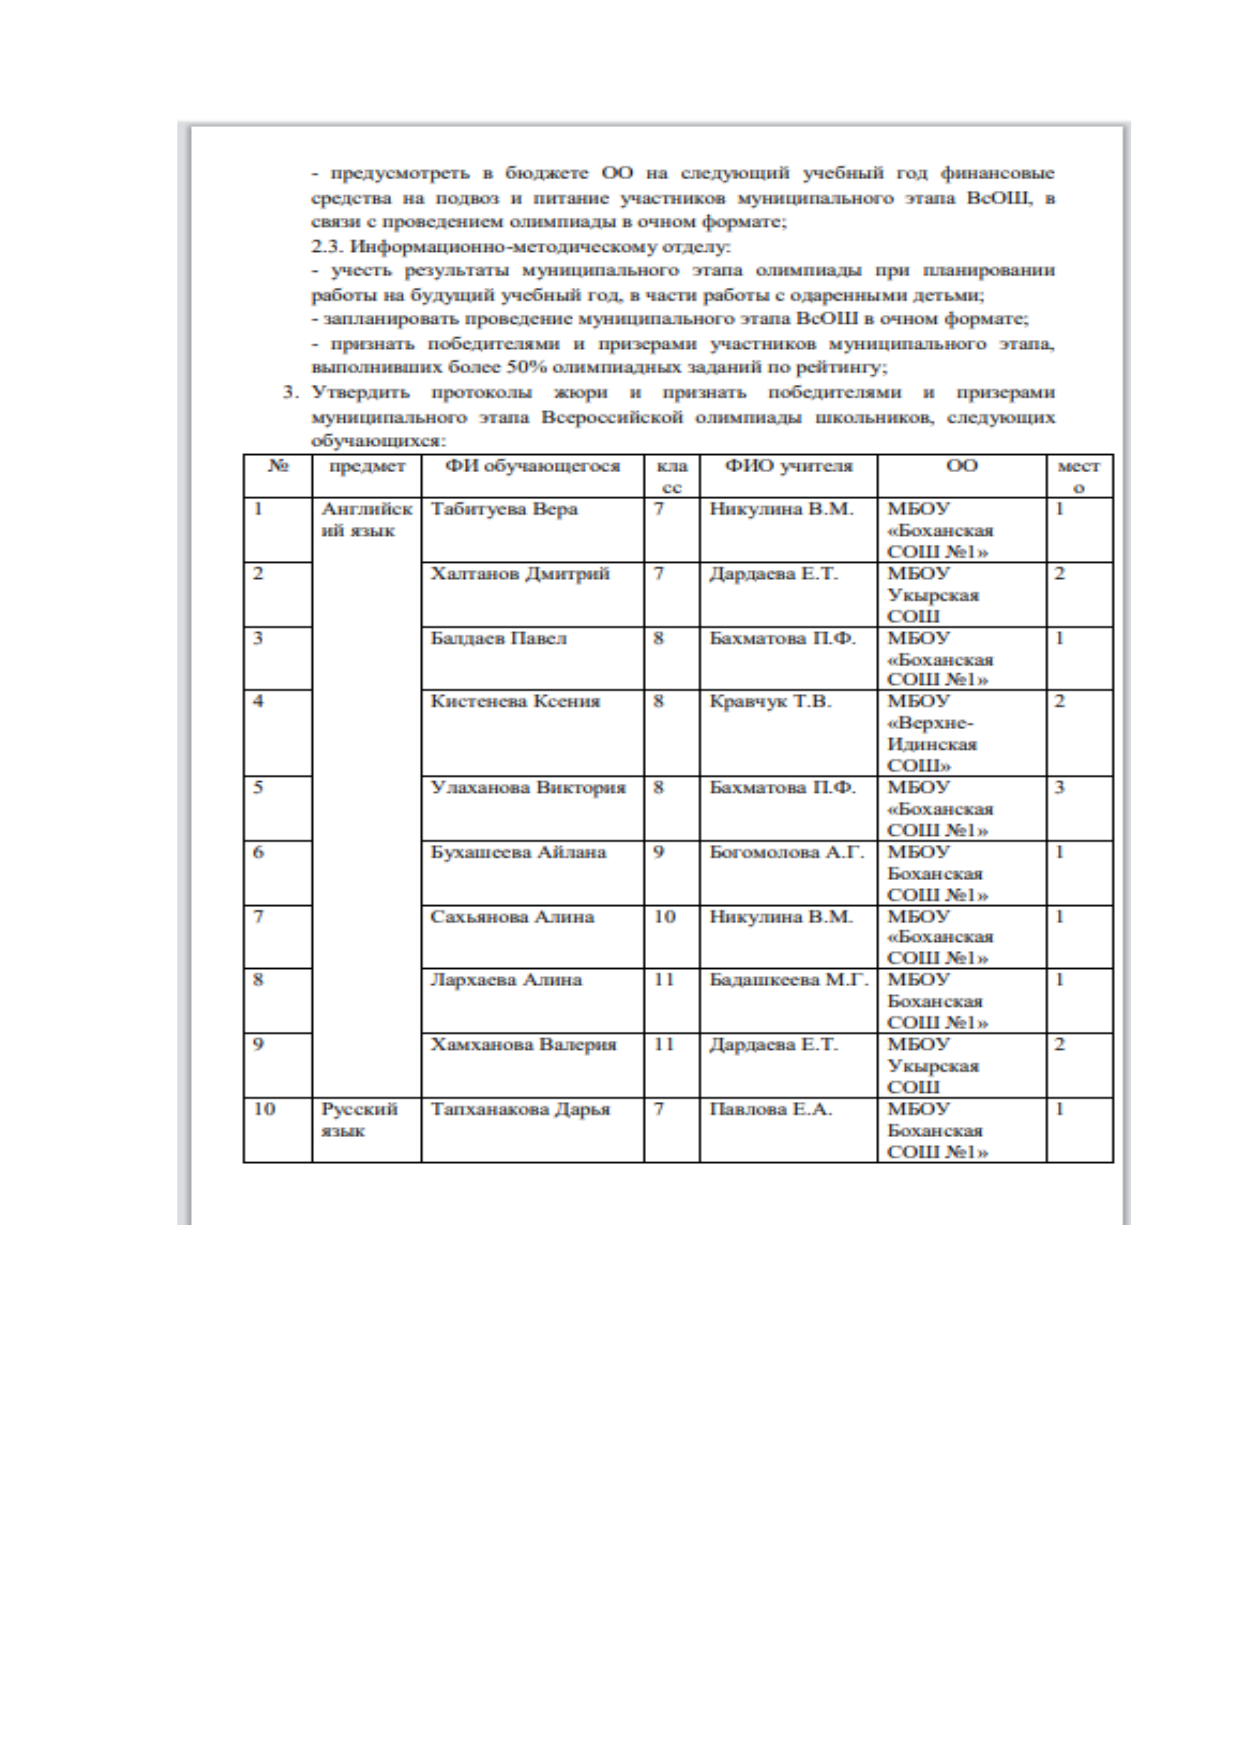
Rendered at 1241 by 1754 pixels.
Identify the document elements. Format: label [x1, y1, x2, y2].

picture [177, 118, 1132, 1225]
